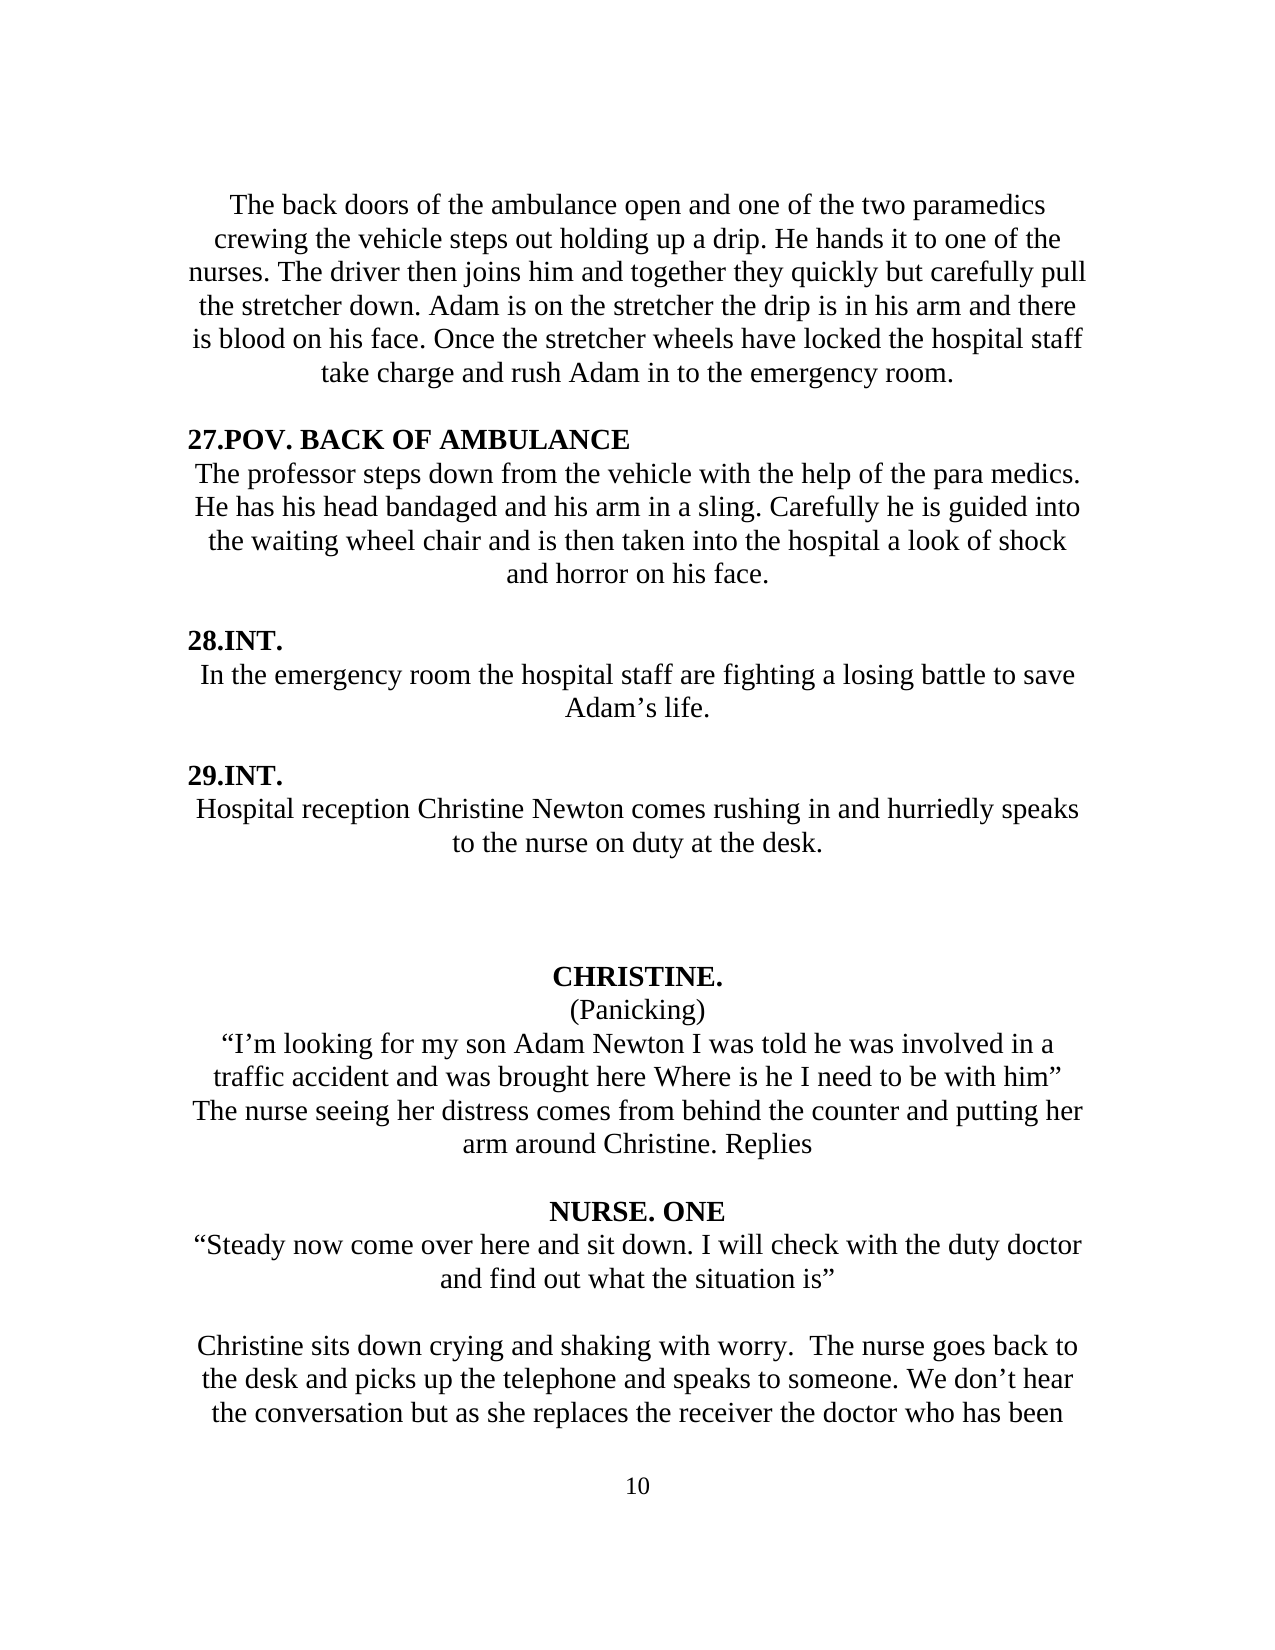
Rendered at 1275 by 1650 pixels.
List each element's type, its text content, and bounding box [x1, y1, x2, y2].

text The nurse seeing her distress comes from behind the counter and putting her arm around Christine. Replies [187, 1093, 1087, 1160]
text In the emergency room the hospital staff are fighting a losing battle to save Adam’s life. [187, 657, 1087, 724]
text The professor steps down from the vehicle with the help of the para medics. He has his head bandaged and his arm in a sling. Carefully he is guided into the waiting wheel chair and is then taken into the hospital a look of shock and horror on his face. [187, 456, 1087, 590]
text Hospital reception Christine Newton comes rushing in and hurriedly speaks to the nurse on duty at the desk. [187, 791, 1087, 858]
text NURSE. ONE [187, 1194, 1087, 1227]
text “I’m looking for my son Adam Newton I was told he was involved in a traffic accident and was brought here Where is he I need to be with him” [187, 1026, 1087, 1093]
text 29.INT. [187, 758, 1087, 791]
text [187, 1328, 1087, 1428]
text “Steady now come over here and sit down. I will check with the duty doctor and find out what the situation is” [187, 1227, 1087, 1294]
text The back doors of the ambulance open and one of the two paramedics crewing the vehicle steps out holding up a drip. He hands it to one of the nurses. The driver then joins him and together they quickly but carefully pull the stretcher down. Adam is on the stretcher the drip is in his arm and there is blood on his face. Once the stretcher wheels have locked the hospital staff take charge and rush Adam in to the emergency room. [187, 187, 1087, 389]
text 28.INT. [187, 623, 1087, 657]
text (Panicking) [187, 992, 1087, 1026]
subtitle 27.POV. BACK OF AMBULANCE [187, 422, 1087, 456]
text CHRISTINE. [187, 959, 1087, 992]
